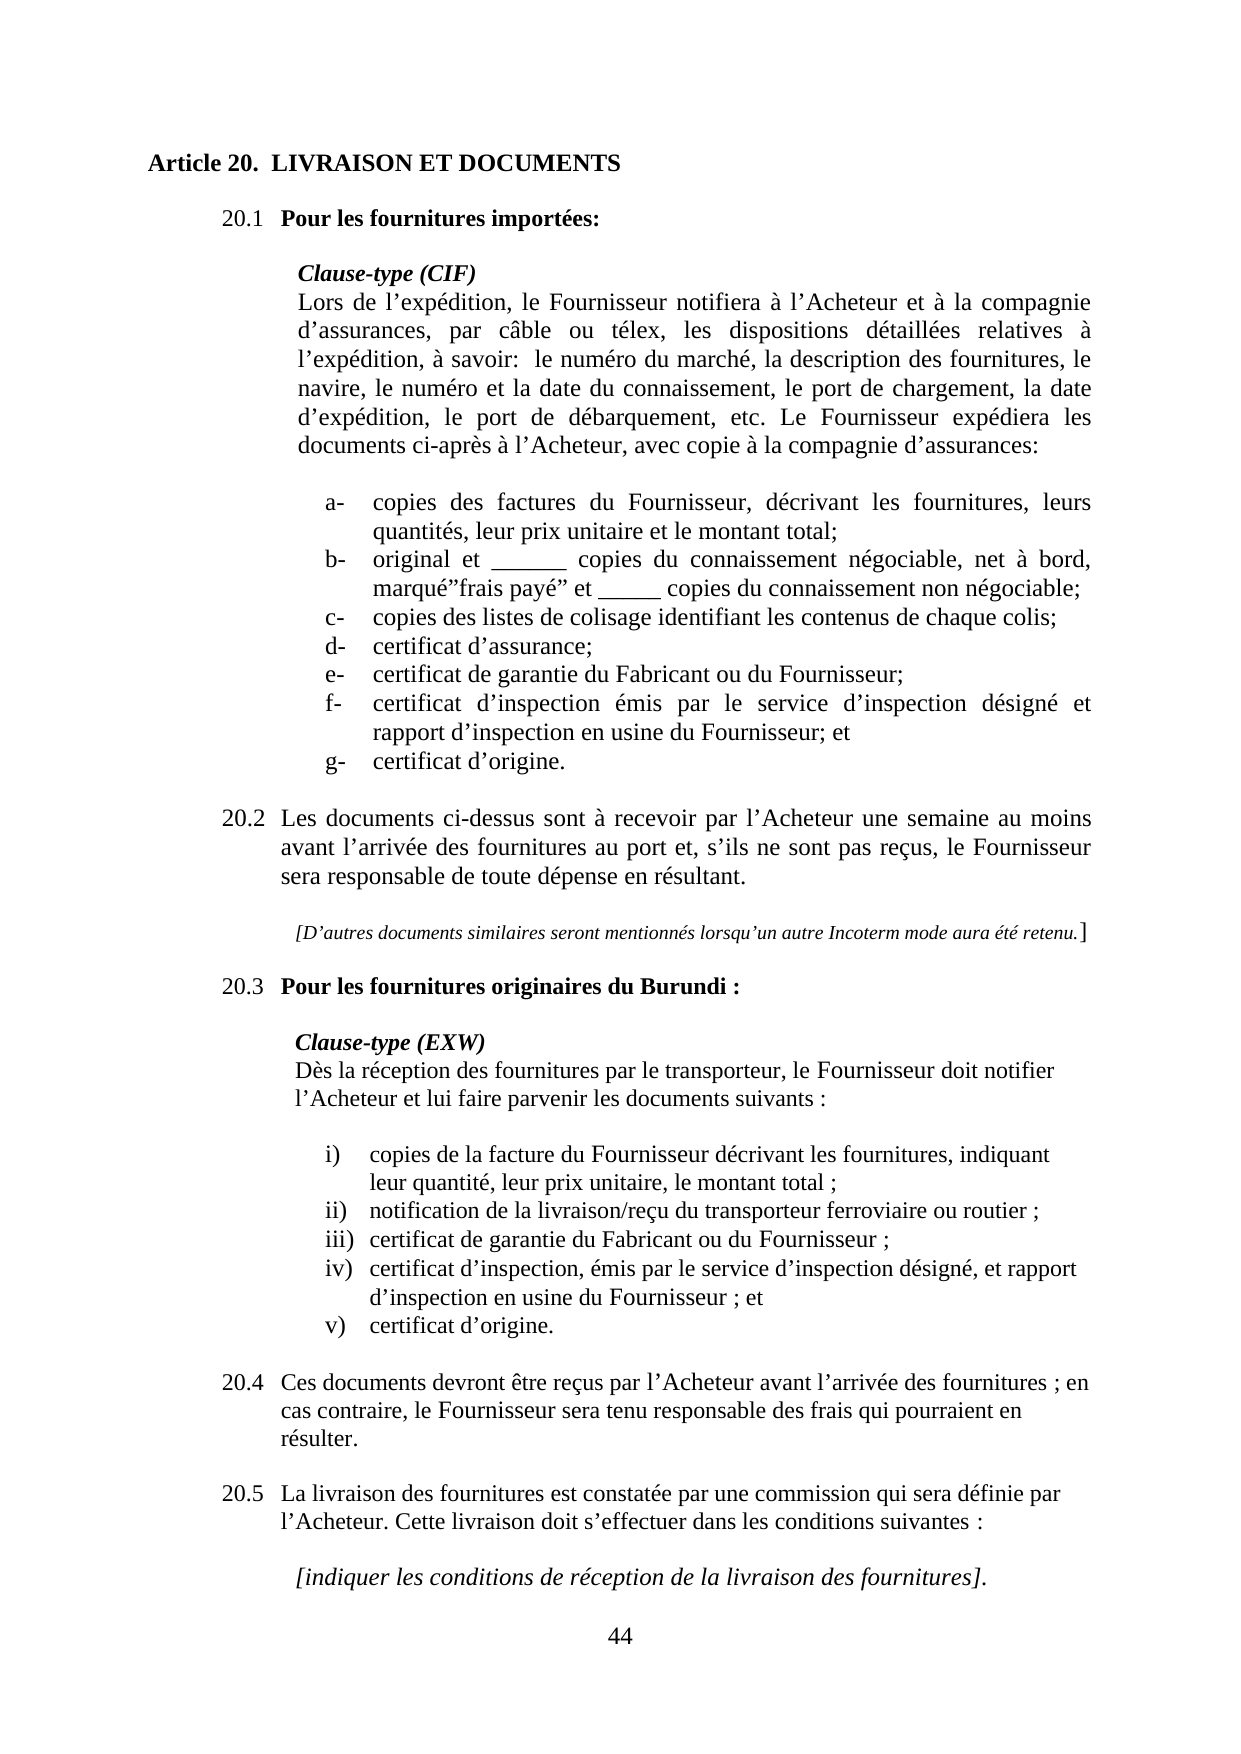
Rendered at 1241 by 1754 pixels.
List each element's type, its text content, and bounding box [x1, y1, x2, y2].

list certificat d’assurance; [325, 631, 1092, 659]
list copies des listes de colisage identifiant les contenus de chaque colis; [325, 602, 1092, 631]
text Clause-type (CIF) [298, 259, 1092, 287]
text Lors de l’expédition, le Fournisseur notifiera à l’Acheteur et à la compagnie d’assurances, par câble ou télex, les dispositions détaillées relatives à l’expédition, à savoir: le numéro du marché, la description des fournitures, le navire, le numéro et la date du connaissement, le port de chargement, la date d’expédition, le port de débarquement, etc. Le Fournisseur expédiera les documents ci-après à l’Acheteur, avec copie à la compagnie d’assurances: [298, 287, 1092, 459]
list copies de la facture du Fournisseur décrivant les fournitures, indiquant leur quantité, leur prix unitaire, le montant total ; [325, 1139, 1092, 1195]
list Ces documents devront être reçus par l’Acheteur avant l’arrivée des fournitures ; en cas contraire, le Fournisseur sera tenu responsable des frais qui pourraient en résulter. [222, 1367, 1092, 1452]
list certificat d’origine. [325, 746, 1092, 774]
text Dès la réception des fournitures par le transporteur, le Fournisseur doit notifier l’Acheteur et lui faire parvenir les documents suivants : [295, 1055, 1092, 1111]
list notification de la livraison/reçu du transporteur ferroviaire ou routier ; [325, 1195, 1092, 1224]
list Pour les fournitures originaires du Burundi : [222, 972, 1092, 1000]
text [indiquer les conditions de réception de la livraison des fournitures]. [295, 1562, 1092, 1591]
list certificat de garantie du Fabricant ou du Fournisseur; [325, 659, 1092, 688]
list certificat d’inspection émis par le service d’inspection désigné et rapport d’inspection en usine du Fournisseur; et [325, 688, 1092, 746]
list certificat d’inspection, émis par le service d’inspection désigné, et rapport d’inspection en usine du Fournisseur ; et [325, 1253, 1092, 1310]
text [D’autres documents similaires seront mentionnés lorsqu’un autre Incoterm mode aura été retenu.] [295, 917, 1092, 945]
list La livraison des fournitures est constatée par une commission qui sera définie par l’Acheteur. Cette livraison doit s’effectuer dans les conditions suivantes : [222, 1479, 1092, 1535]
text Article 20. LIVRAISON ET DOCUMENTS [148, 148, 1092, 176]
text Clause-type (EXW) [295, 1027, 1092, 1055]
list Les documents ci-dessus sont à recevoir par l’Acheteur une semaine au moins avant l’arrivée des fournitures au port et, s’ils ne sont pas reçus, le Fournisseur sera responsable de toute dépense en résultant. [222, 803, 1092, 889]
list Pour les fournitures importées: [222, 204, 1092, 232]
list original et ______ copies du connaissement négociable, net à bord, marqué”frais payé” et _____ copies du connaissement non négociable; [325, 544, 1092, 602]
list certificat d’origine. [325, 1310, 1092, 1339]
list certificat de garantie du Fabricant ou du Fournisseur ; [325, 1224, 1092, 1253]
list copies des factures du Fournisseur, décrivant les fournitures, leurs quantités, leur prix unitaire et le montant total; [325, 487, 1092, 544]
